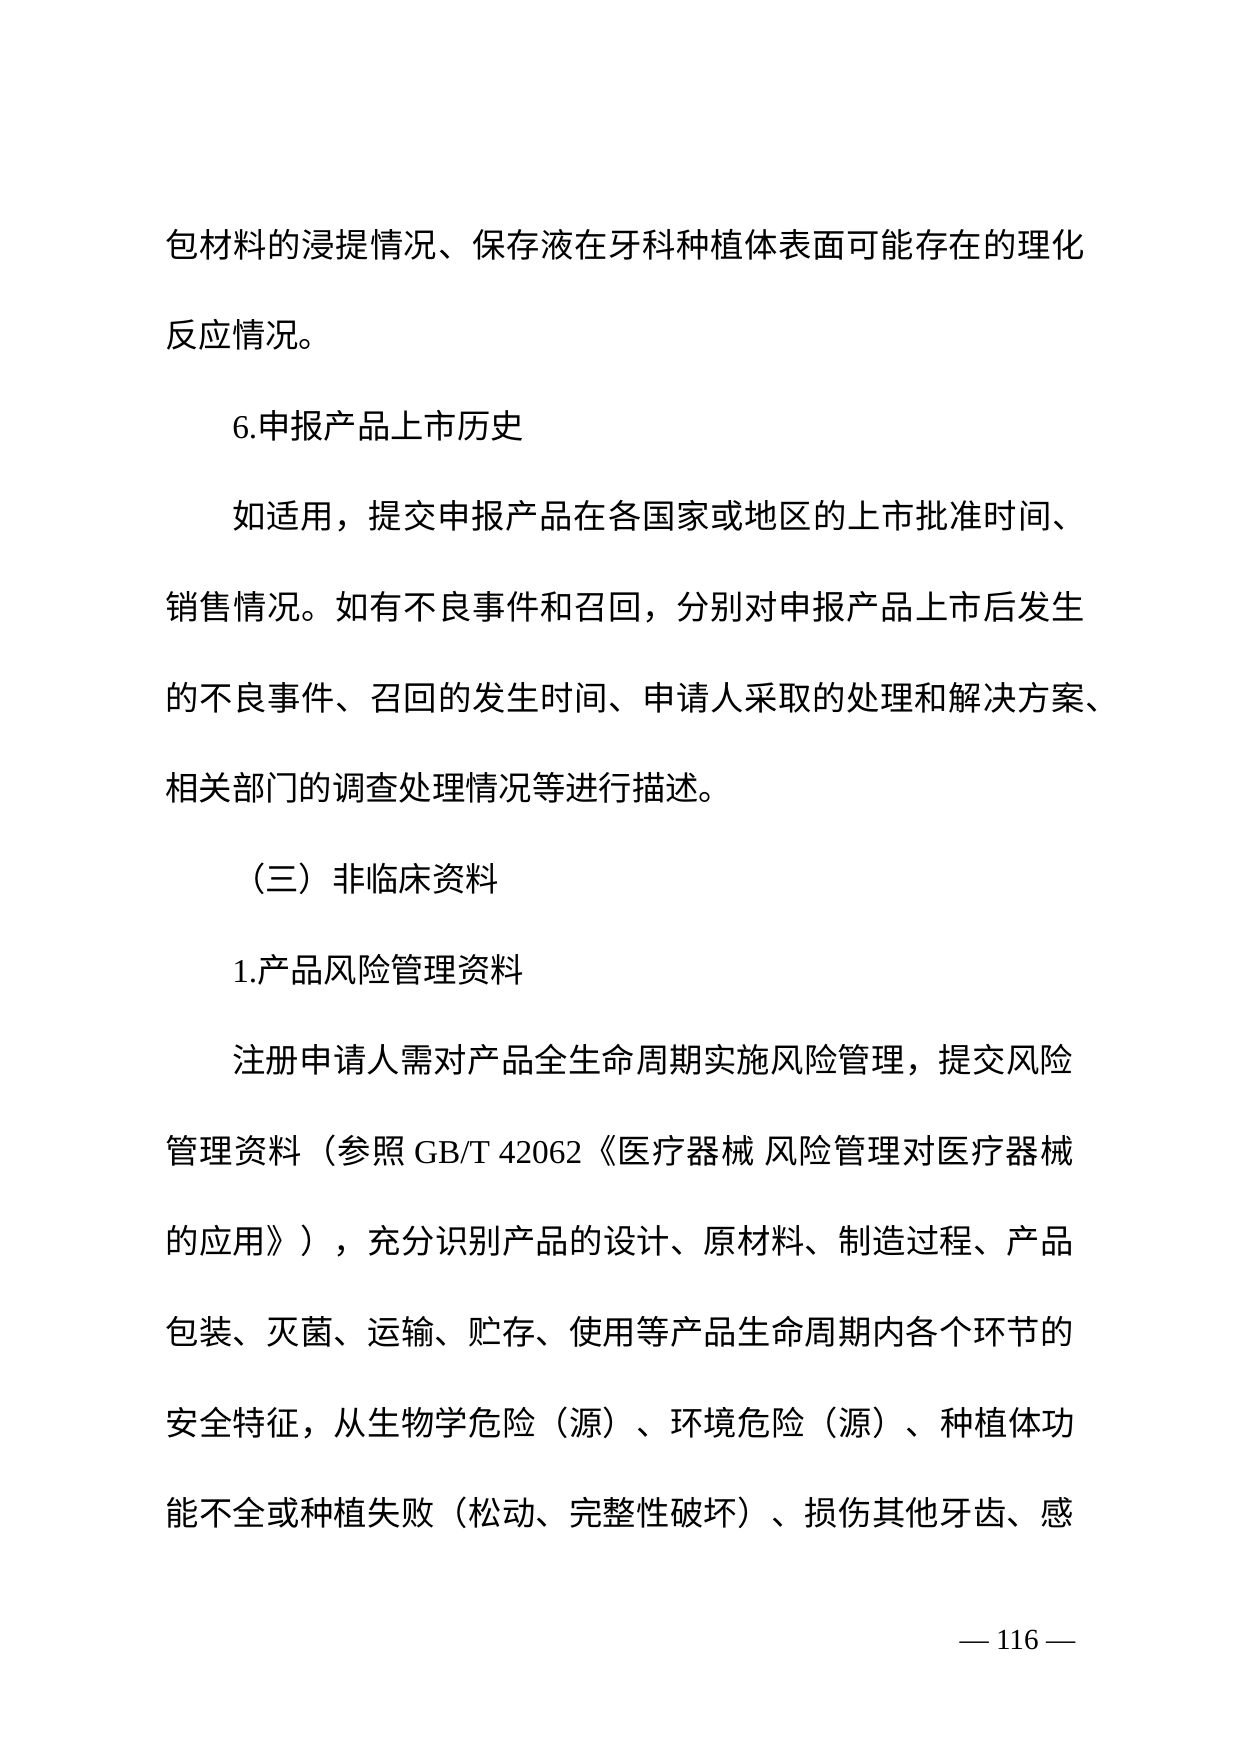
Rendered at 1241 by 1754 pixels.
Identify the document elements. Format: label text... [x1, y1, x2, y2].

text 如适用，提交申报产品在各国家或地区的上市批准时间、销售情况。如有不良事件和召回，分别对申报产品上市后发生的不良事件、召回的发生时间、申请人采取的处理和解决方案、相关部门的调查处理情况等进行描述。 [165, 469, 1086, 832]
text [165, 1013, 1075, 1557]
text 1.产品风险管理资料 [165, 922, 1075, 1013]
text 6.申报产品上市历史 [165, 378, 1086, 469]
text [165, 197, 1086, 378]
text （三）非临床资料 [165, 832, 1075, 922]
